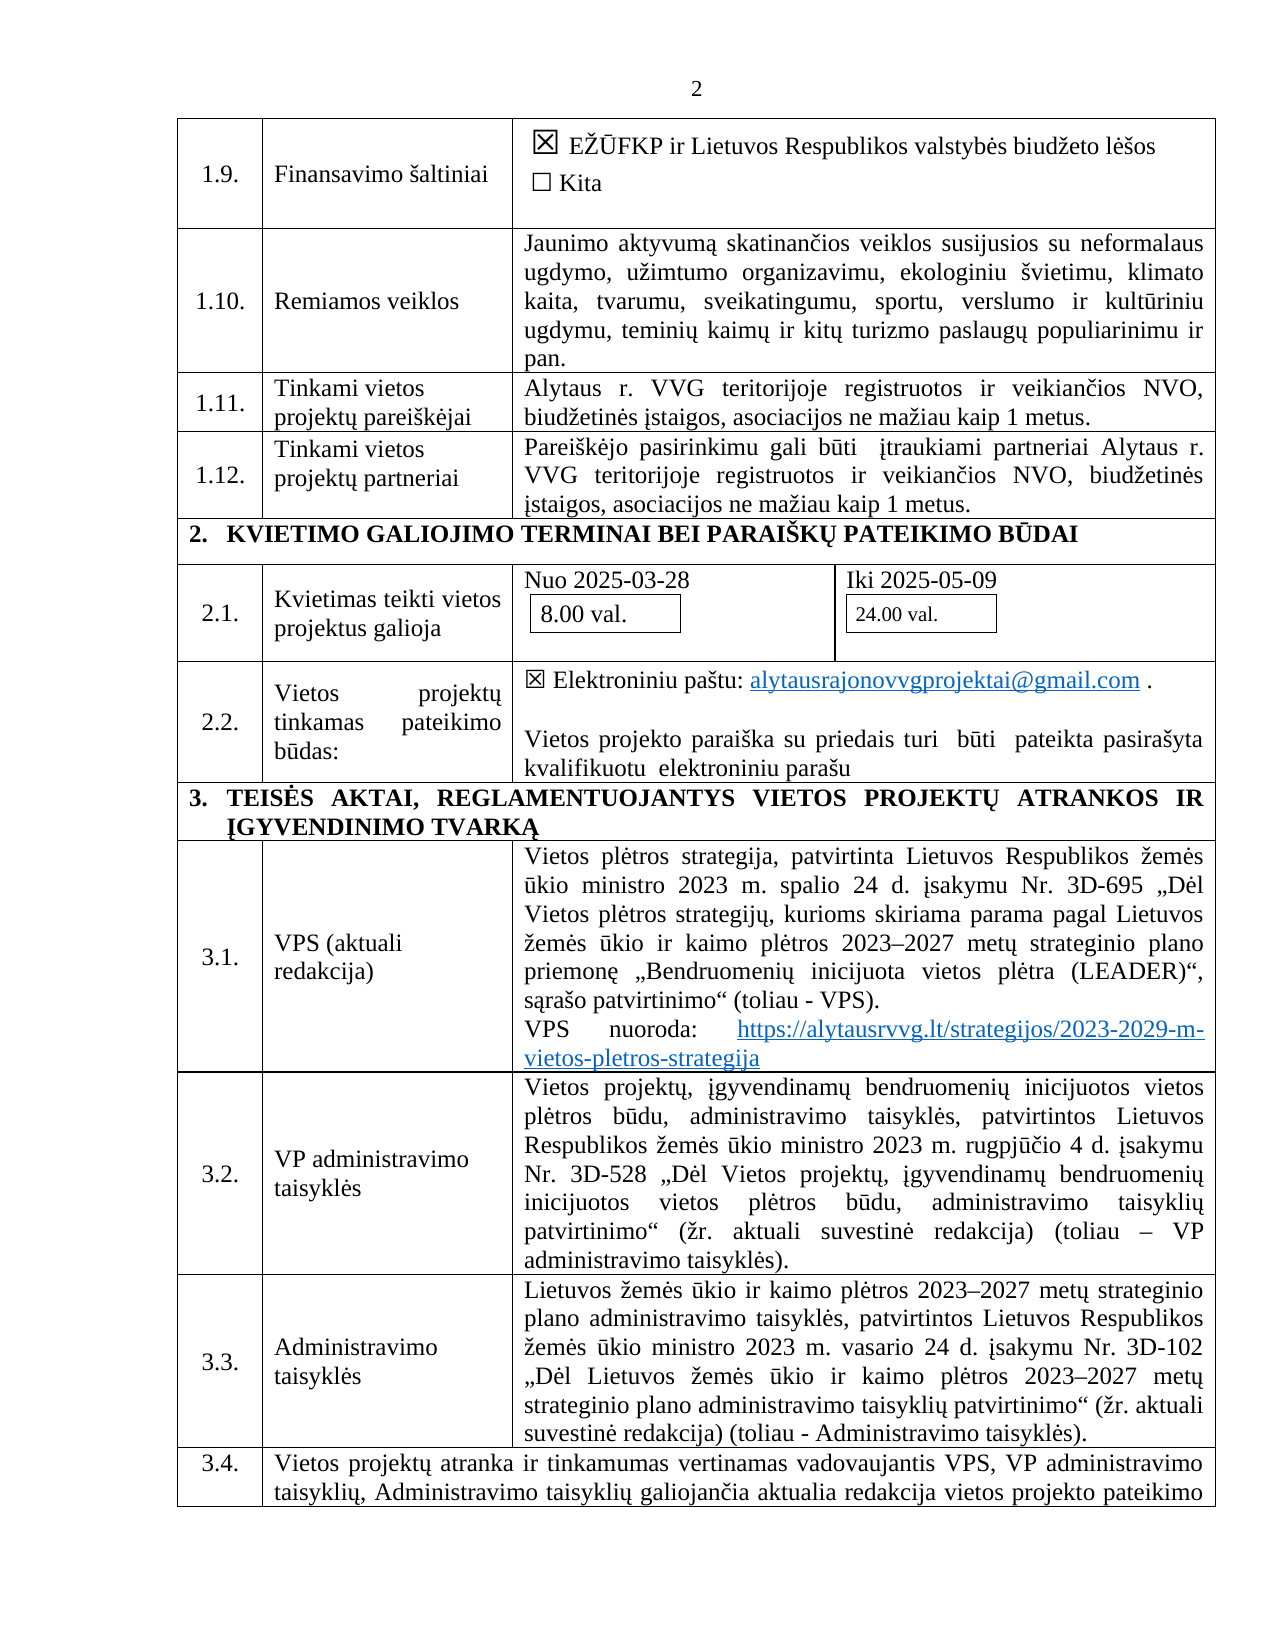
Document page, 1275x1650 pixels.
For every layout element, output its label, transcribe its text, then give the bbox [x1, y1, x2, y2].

table_cell Vietos projektų tinkamas pateikimo būdas: [263, 662, 512, 782]
table_cell Tinkami vietos projektų pareiškėjai [263, 373, 512, 431]
table_cell 2.2. [178, 662, 262, 782]
table_cell ☒ EŽŪFKP ir Lietuvos Respublikos valstybės biudžeto lėšos ☐ Kita [513, 119, 1215, 227]
table_cell 1.11. [178, 373, 262, 431]
table_cell 3.4. [178, 1448, 262, 1506]
table_cell Tinkami vietos projektų partneriai [263, 432, 512, 518]
table_cell 3. TEISĖS AKTAI, REGLAMENTUOJANTYS VIETOS PROJEKTŲ ATRANKOS IR ĮGYVENDINIMO TVARKĄ [178, 783, 1215, 840]
table_cell Nuo 2025-03-28 [513, 565, 834, 661]
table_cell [263, 1448, 1215, 1506]
table_cell 1.12. [178, 432, 262, 518]
table_cell VP administravimo taisyklės [263, 1073, 512, 1274]
table_cell ☒ Elektroniniu paštu: alytausrajonovvgprojektai@gmail.com . Vietos projekto paraiška su priedais turi būti pateikta pasirašyta kvalifikuotu elektroniniu parašu [513, 662, 1215, 782]
table_cell 3.1. [178, 841, 262, 1071]
table_cell Kvietimas teikti vietos projektus galioja [263, 565, 512, 661]
table_cell Remiamos veiklos [263, 229, 512, 372]
table_cell 1.10. [178, 229, 262, 372]
table_cell Finansavimo šaltiniai [263, 119, 512, 227]
table_cell Administravimo taisyklės [263, 1275, 512, 1447]
table_cell Vietos projektų, įgyvendinamų bendruomenių inicijuotos vietos plėtros būdu, administravimo taisyklės, patvirtintos Lietuvos Respublikos žemės ūkio ministro 2023 m. rugpjūčio 4 d. įsakymu Nr. 3D-528 „Dėl Vietos projektų, įgyvendinamų bendruomenių inicijuotos vietos plėtros būdu, administravimo taisyklių patvirtinimo“ (žr. aktuali suvestinė redakcija) (toliau – VP administravimo taisyklės). [513, 1073, 1215, 1274]
table_cell 2. KVIETIMO GALIOJIMO TERMINAI BEI PARAIŠKŲ PATEIKIMO BŪDAI [178, 519, 1215, 564]
table_cell Vietos plėtros strategija, patvirtinta Lietuvos Respublikos žemės ūkio ministro 2023 m. spalio 24 d. įsakymu Nr. 3D-695 „Dėl Vietos plėtros strategijų, kurioms skiriama parama pagal Lietuvos žemės ūkio ir kaimo plėtros 2023–2027 metų strateginio plano priemonę „Bendruomenių inicijuota vietos plėtra (LEADER)“, sąrašo patvirtinimo“ (toliau - VPS). VPS nuoroda: https://alytausrvvg.lt/strategijos/2023-2029-m-vietos-pletros-strategija [513, 841, 1215, 1071]
table_cell 2.1. [178, 565, 262, 661]
table_cell Pareiškėjo pasirinkimu gali būti įtraukiami partneriai Alytaus r. VVG teritorijoje registruotos ir veikiančios NVO, biudžetinės įstaigos, asociacijos ne mažiau kaip 1 metus. [513, 432, 1215, 518]
table_cell 3.2. [178, 1073, 262, 1274]
table_cell VPS (aktuali redakcija) [263, 841, 512, 1071]
table_cell Iki 2025-05-09 [836, 565, 1215, 661]
table_cell Alytaus r. VVG teritorijoje registruotos ir veikiančios NVO, biudžetinės įstaigos, asociacijos ne mažiau kaip 1 metus. [513, 373, 1215, 431]
table_cell Jaunimo aktyvumą skatinančios veiklos susijusios su neformalaus ugdymo, užimtumo organizavimu, ekologiniu švietimu, klimato kaita, tvarumu, sveikatingumu, sportu, verslumo ir kultūriniu ugdymu, teminių kaimų ir kitų turizmo paslaugų populiarinimu ir pan. [513, 229, 1215, 372]
table_cell 3.3. [178, 1275, 262, 1447]
table_cell 1.9. [178, 119, 262, 227]
table_cell Lietuvos žemės ūkio ir kaimo plėtros 2023–2027 metų strateginio plano administravimo taisyklės, patvirtintos Lietuvos Respublikos žemės ūkio ministro 2023 m. vasario 24 d. įsakymu Nr. 3D-102 „Dėl Lietuvos žemės ūkio ir kaimo plėtros 2023–2027 metų strateginio plano administravimo taisyklių patvirtinimo“ (žr. aktuali suvestinė redakcija) (toliau - Administravimo taisyklės). [513, 1275, 1215, 1447]
